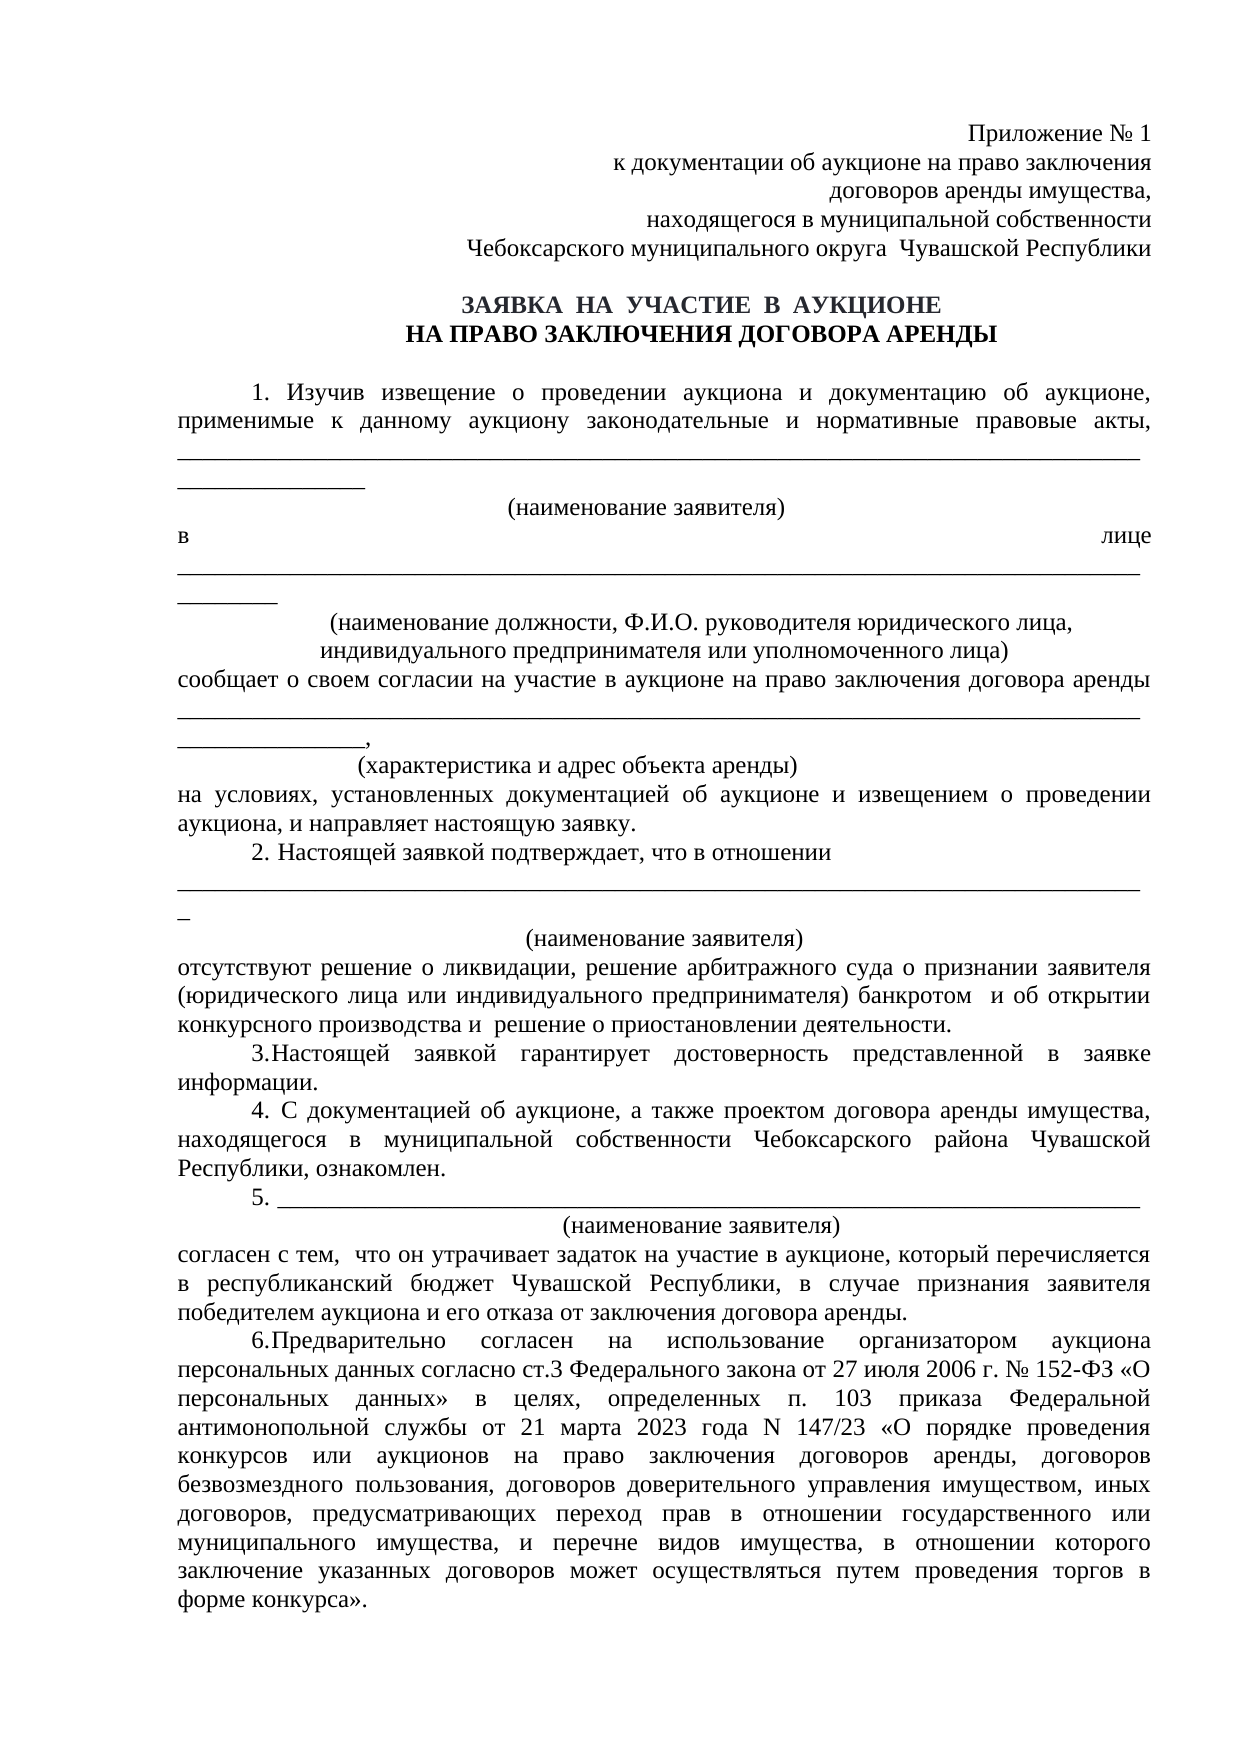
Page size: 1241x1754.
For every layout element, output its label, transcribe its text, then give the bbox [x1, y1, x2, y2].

text (наименование заявителя) [177, 923, 1152, 952]
text отсутствуют решение о ликвидации, решение арбитражного суда о признании заявителя (юридического лица или индивидуального предпринимателя) банкротом и об открытии конкурсного производства и решение о приостановлении деятельности. [177, 952, 1152, 1038]
text ______________________________________________________________________________ [177, 866, 1152, 923]
subtitle ЗАЯВКА НА УЧАСТИЕ В АУКЦИОНЕ [177, 291, 1152, 319]
text Чебоксарского муниципального округа Чувашской Республики [177, 233, 1152, 262]
text в лице _____________________________________________________________________________________ [177, 521, 1152, 607]
text находящегося в муниципальной собственности [177, 204, 1152, 233]
text сообщает о своем согласии на участие в аукционе на право заключения договора аренды ____________________________________________________________________________________________, [177, 664, 1152, 751]
text Приложение № 1 к документации об аукционе на право заключения [458, 118, 1152, 176]
list Настоящей заявкой подтверждает, что в отношении [177, 837, 1152, 866]
list Настоящей заявкой гарантирует достоверность представленной в заявке информации. [177, 1038, 1152, 1096]
text на условиях, установленных документацией об аукционе и извещением о проведении аукциона, и направляет настоящую заявку. [177, 779, 1152, 837]
text договоров аренды имущества, [458, 176, 1152, 204]
text НА ПРАВО ЗАКЛЮЧЕНИЯ ДОГОВОРА АРЕНДЫ [177, 319, 1152, 348]
list Предварительно согласен на использование организатором аукциона персональных данных согласно ст.3 Федерального закона от 27 июля 2006 г. № 152-ФЗ «О персональных данных» в целях, определенных п. 103 приказа Федеральной антимонопольной службы от 21 марта 2023 года N 147/23 «О порядке проведения конкурсов или аукционов на право заключения договоров аренды, договоров безвозмездного пользования, договоров доверительного управления имуществом, иных договоров, предусматривающих переход прав в отношении государственного или муниципального имущества, и перечне видов имущества, в отношении которого заключение указанных договоров может осуществляться путем проведения торгов в форме конкурса». [177, 1326, 1152, 1613]
text (наименование должности, Ф.И.О. руководителя юридического лица, индивидуального предпринимателя или уполномоченного лица) [177, 607, 1152, 664]
text (наименование заявителя) [177, 1211, 1152, 1239]
list С документацией об аукционе, а также проектом договора аренды имущества, находящегося в муниципальной собственности Чебоксарского района Чувашской Республики, ознакомлен. [177, 1096, 1152, 1182]
text (наименование заявителя) [177, 492, 1152, 521]
text 1. Изучив извещение о проведении аукциона и документацию об аукционе, применимые к данному аукциону законодательные и нормативные правовые акты, ____________________________________________________________________________________________ [177, 377, 1152, 492]
text согласен с тем, что он утрачивает задаток на участие в аукционе, который перечисляется в республиканский бюджет Чувашской Республики, в случае признания заявителя победителем аукциона и его отказа от заключения договора аренды. [177, 1239, 1152, 1326]
text (характеристика и адрес объекта аренды) [177, 751, 1152, 779]
list _____________________________________________________________________ [177, 1182, 1152, 1211]
